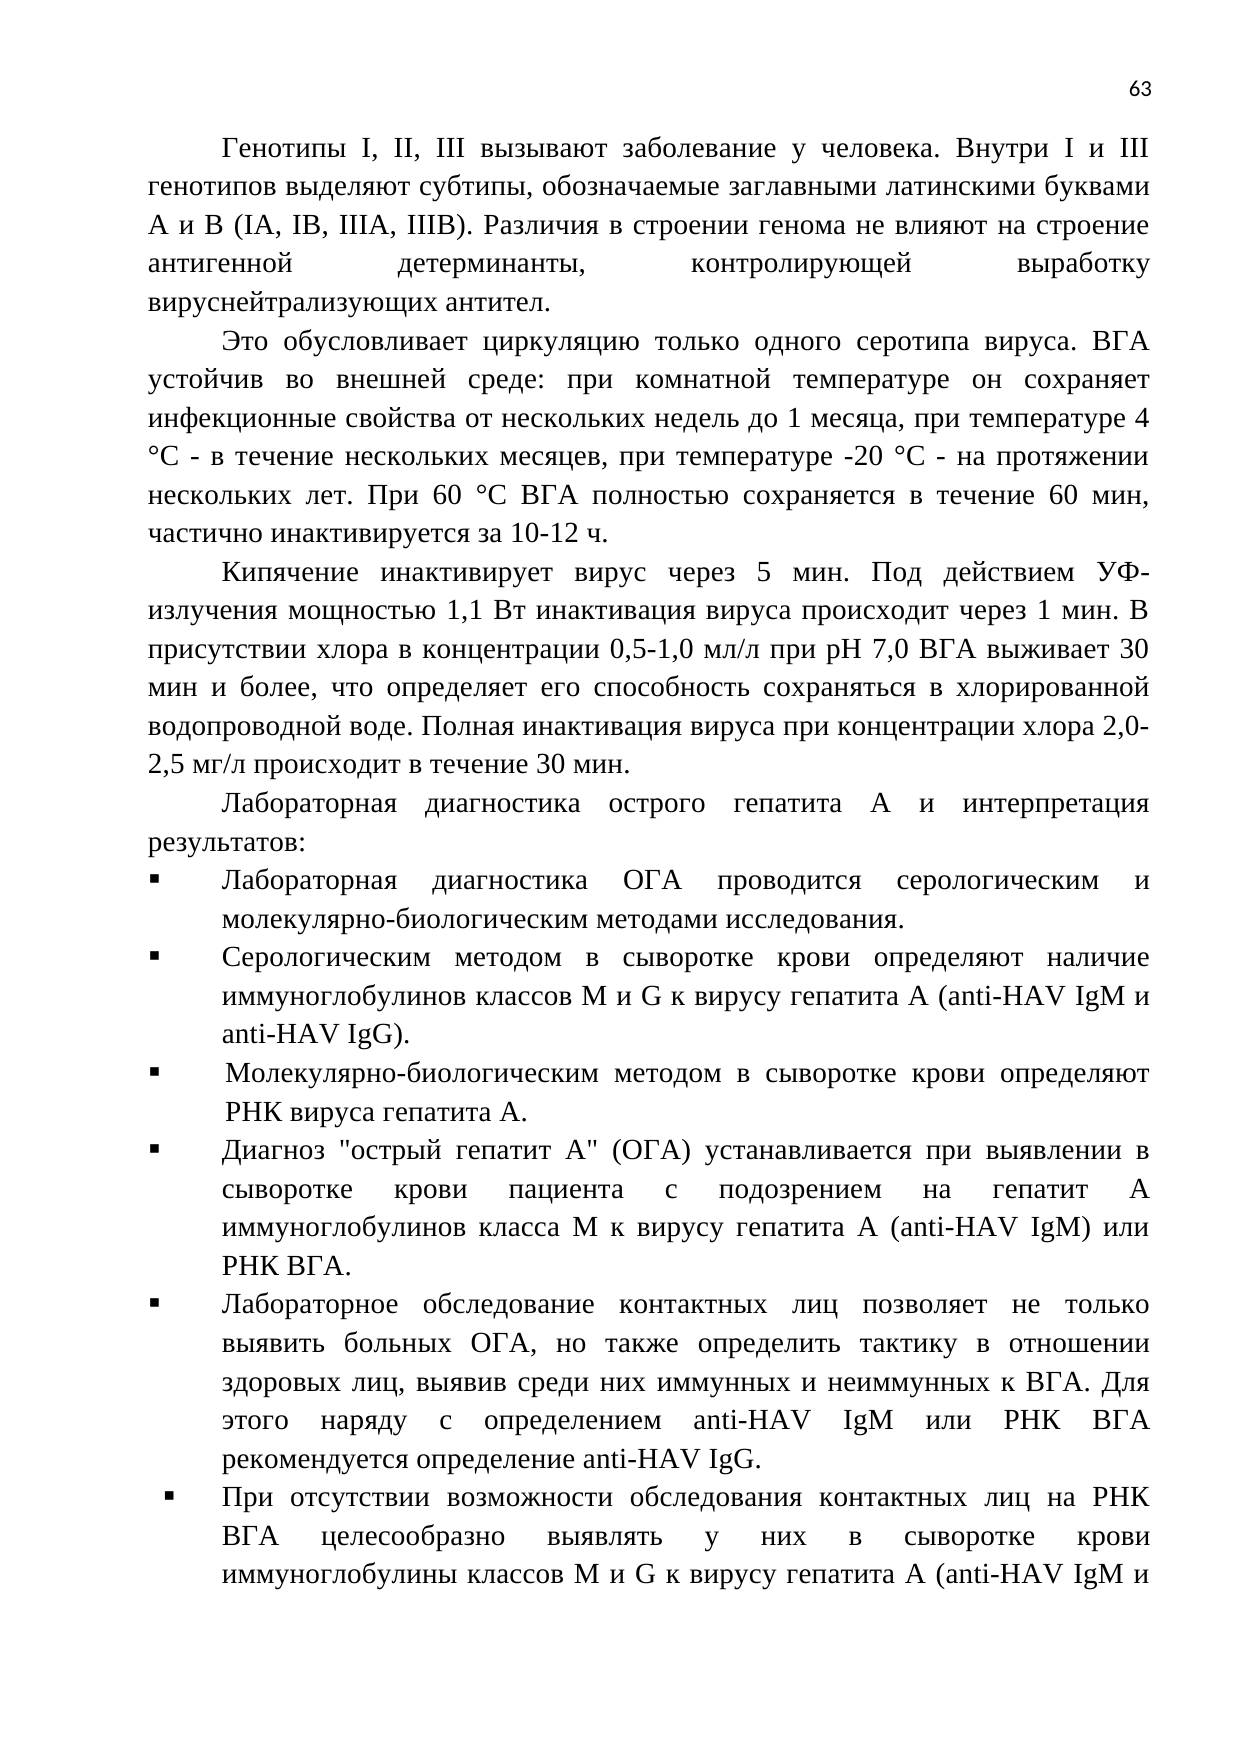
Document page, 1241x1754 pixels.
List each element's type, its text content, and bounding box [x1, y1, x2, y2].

list Молекулярно-биологическим методом в сыворотке крови определяют РНК вируса гепатита А. [148, 1055, 1152, 1127]
text Это обусловливает циркуляцию только одного серотипа вируса. ВГА устойчив во внешней среде: при комнатной температуре он сохраняет инфекционные свойства от нескольких недель до 1 месяца, при температуре 4 °С - в течение нескольких месяцев, при температуре -20 °С - на протяжении нескольких лет. При 60 °С ВГА полностью сохраняется в течение 60 мин, частично инактивируется за 10-12 ч. [148, 323, 1152, 549]
list Лабораторная диагностика ОГА проводится серологическим и молекулярно-биологическим методами исследования. [148, 862, 1152, 934]
text Генотипы I, II, III вызывают заболевание у человека. Внутри I и III генотипов выделяют субтипы, обозначаемые заглавными латинскими буквами А и В (IA, IB, IIIА, IIIВ). Различия в строении генома не влияют на строение антигенной детерминанты, контролирующей выработку вируснейтрализующих антител. [148, 130, 1152, 318]
list Диагноз "острый гепатит А" (ОГА) устанавливается при выявлении в сыворотке крови пациента с подозрением на гепатит А иммуноглобулинов класса М к вирусу гепатита A (anti-HAV IgM) или РНК ВГА. [148, 1132, 1152, 1282]
text Лабораторная диагностика острого гепатита А и интерпретация результатов: [148, 785, 1152, 857]
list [162, 1479, 1152, 1590]
list Лабораторное обследование контактных лиц позволяет не только выявить больных ОГА, но также определить тактику в отношении здоровых лиц, выявив среди них иммунных и неиммунных к ВГА. Для этого наряду с определением anti-HAV IgM или РНК ВГА рекомендуется определение anti-HAV IgG. [148, 1287, 1152, 1474]
text Кипячение инактивирует вирус через 5 мин. Под действием УФ-излучения мощностью 1,1 Вт инактивация вируса происходит через 1 мин. В присутствии хлора в концентрации 0,5-1,0 мл/л при рН 7,0 ВГА выживает 30 мин и более, что определяет его способность сохраняться в хлорированной водопроводной воде. Полная инактивация вируса при концентрации хлора 2,0-2,5 мг/л происходит в течение 30 мин. [148, 554, 1152, 780]
list Серологическим методом в сыворотке крови определяют наличие иммуноглобулинов классов М и G к вирусу гепатита A (anti-HAV IgM и anti-HAV IgG). [148, 939, 1152, 1050]
